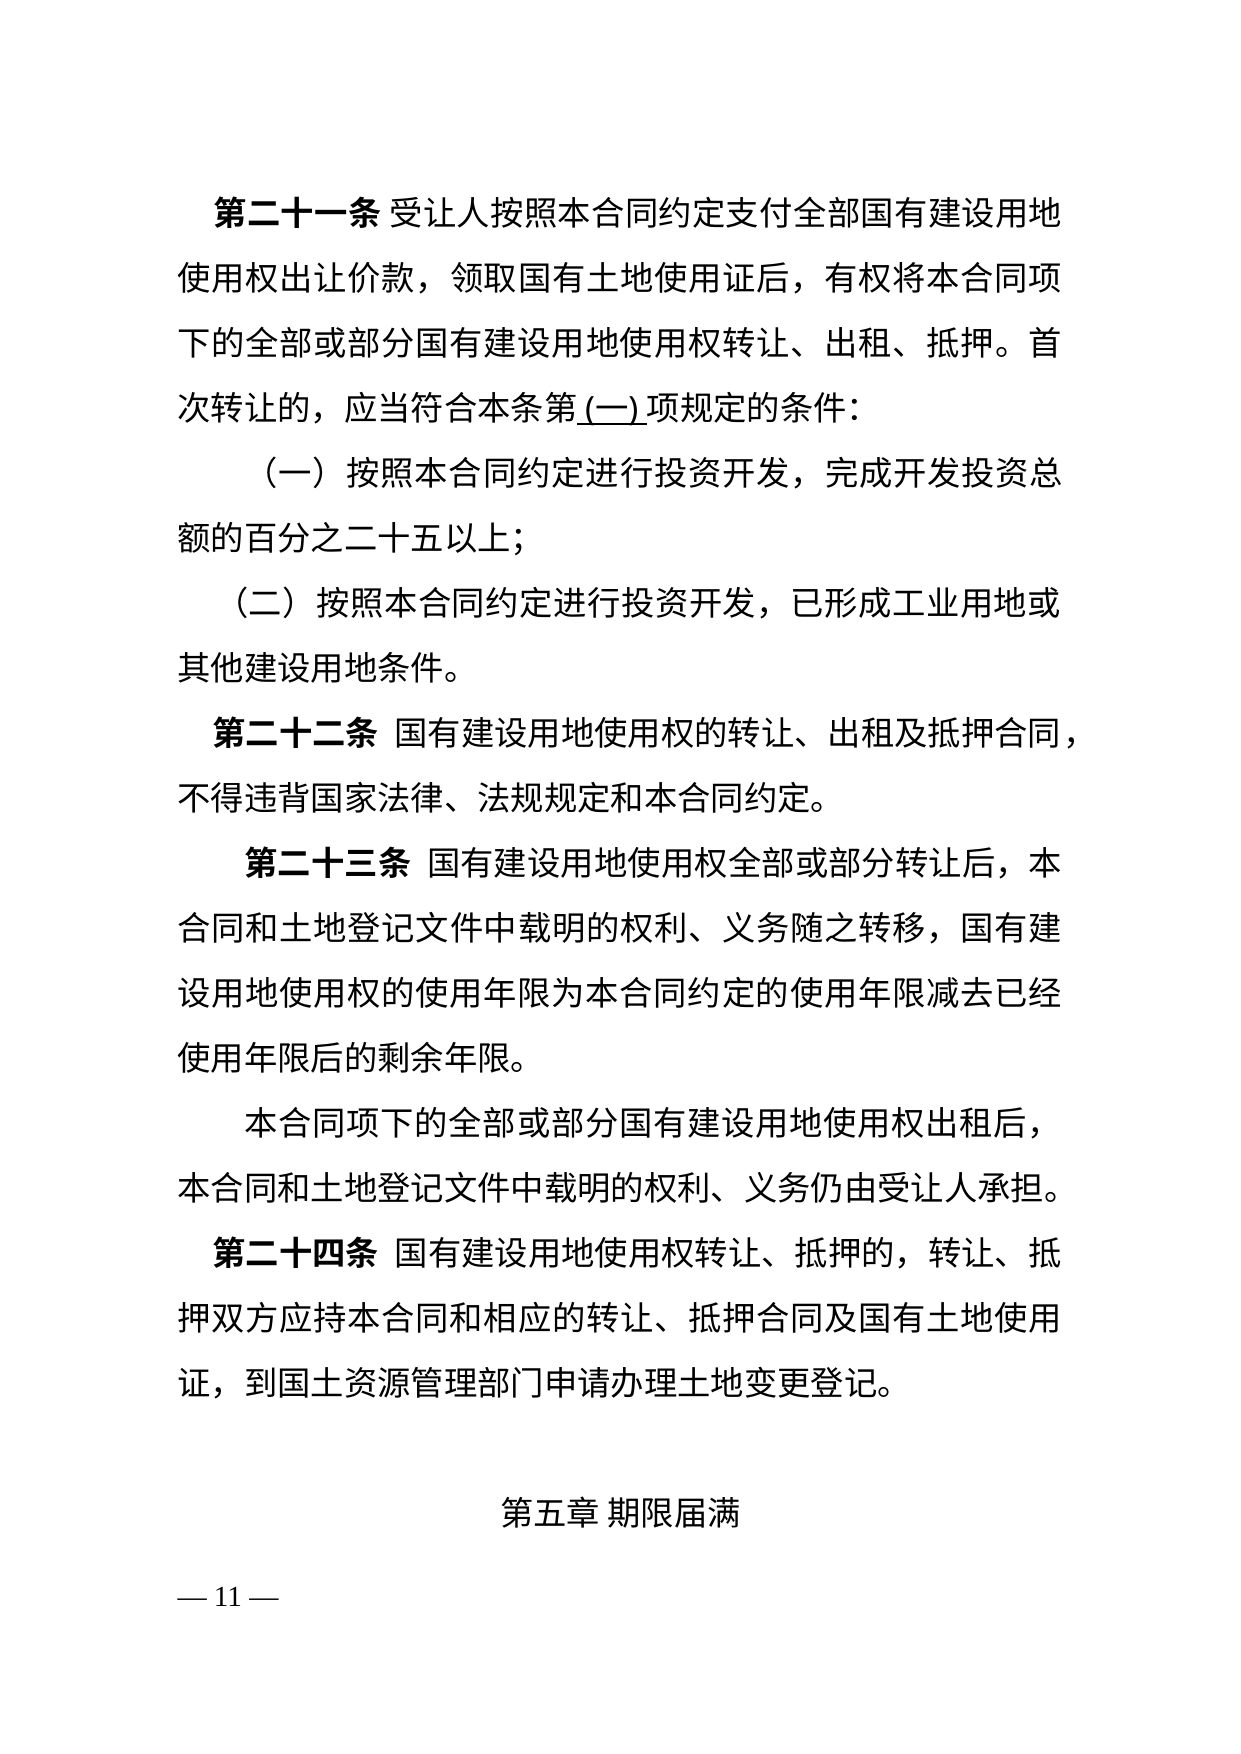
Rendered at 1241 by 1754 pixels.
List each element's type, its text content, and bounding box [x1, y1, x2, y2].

text 第五章 期限届满 [177, 1478, 1063, 1543]
text 第二十三条 国有建设用地使用权全部或部分转让后，本合同和土地登记文件中载明的权利、义务随之转移，国有建设用地使用权的使用年限为本合同约定的使用年限减去已经使用年限后的剩余年限。 [177, 828, 1063, 1088]
text 第二十二条 国有建设用地使用权的转让、出租及抵押合同，不得违背国家法律、法规规定和本合同约定。 [177, 698, 1063, 828]
text 本合同项下的全部或部分国有建设用地使用权出租后，本合同和土地登记文件中载明的权利、义务仍由受让人承担。 [177, 1088, 1063, 1218]
text （二）按照本合同约定进行投资开发，已形成工业用地或其他建设用地条件。 [177, 568, 1063, 698]
text 第二十一条 受让人按照本合同约定支付全部国有建设用地使用权出让价款，领取国有土地使用证后，有权将本合同项下的全部或部分国有建设用地使用权转让、出租、抵押。首次转让的，应当符合本条第 (一) 项规定的条件： [177, 178, 1063, 438]
text （一）按照本合同约定进行投资开发，完成开发投资总额的百分之二十五以上； [177, 438, 1063, 568]
text 第二十四条 国有建设用地使用权转让、抵押的，转让、抵押双方应持本合同和相应的转让、抵押合同及国有土地使用证，到国土资源管理部门申请办理土地变更登记。 [177, 1218, 1063, 1413]
